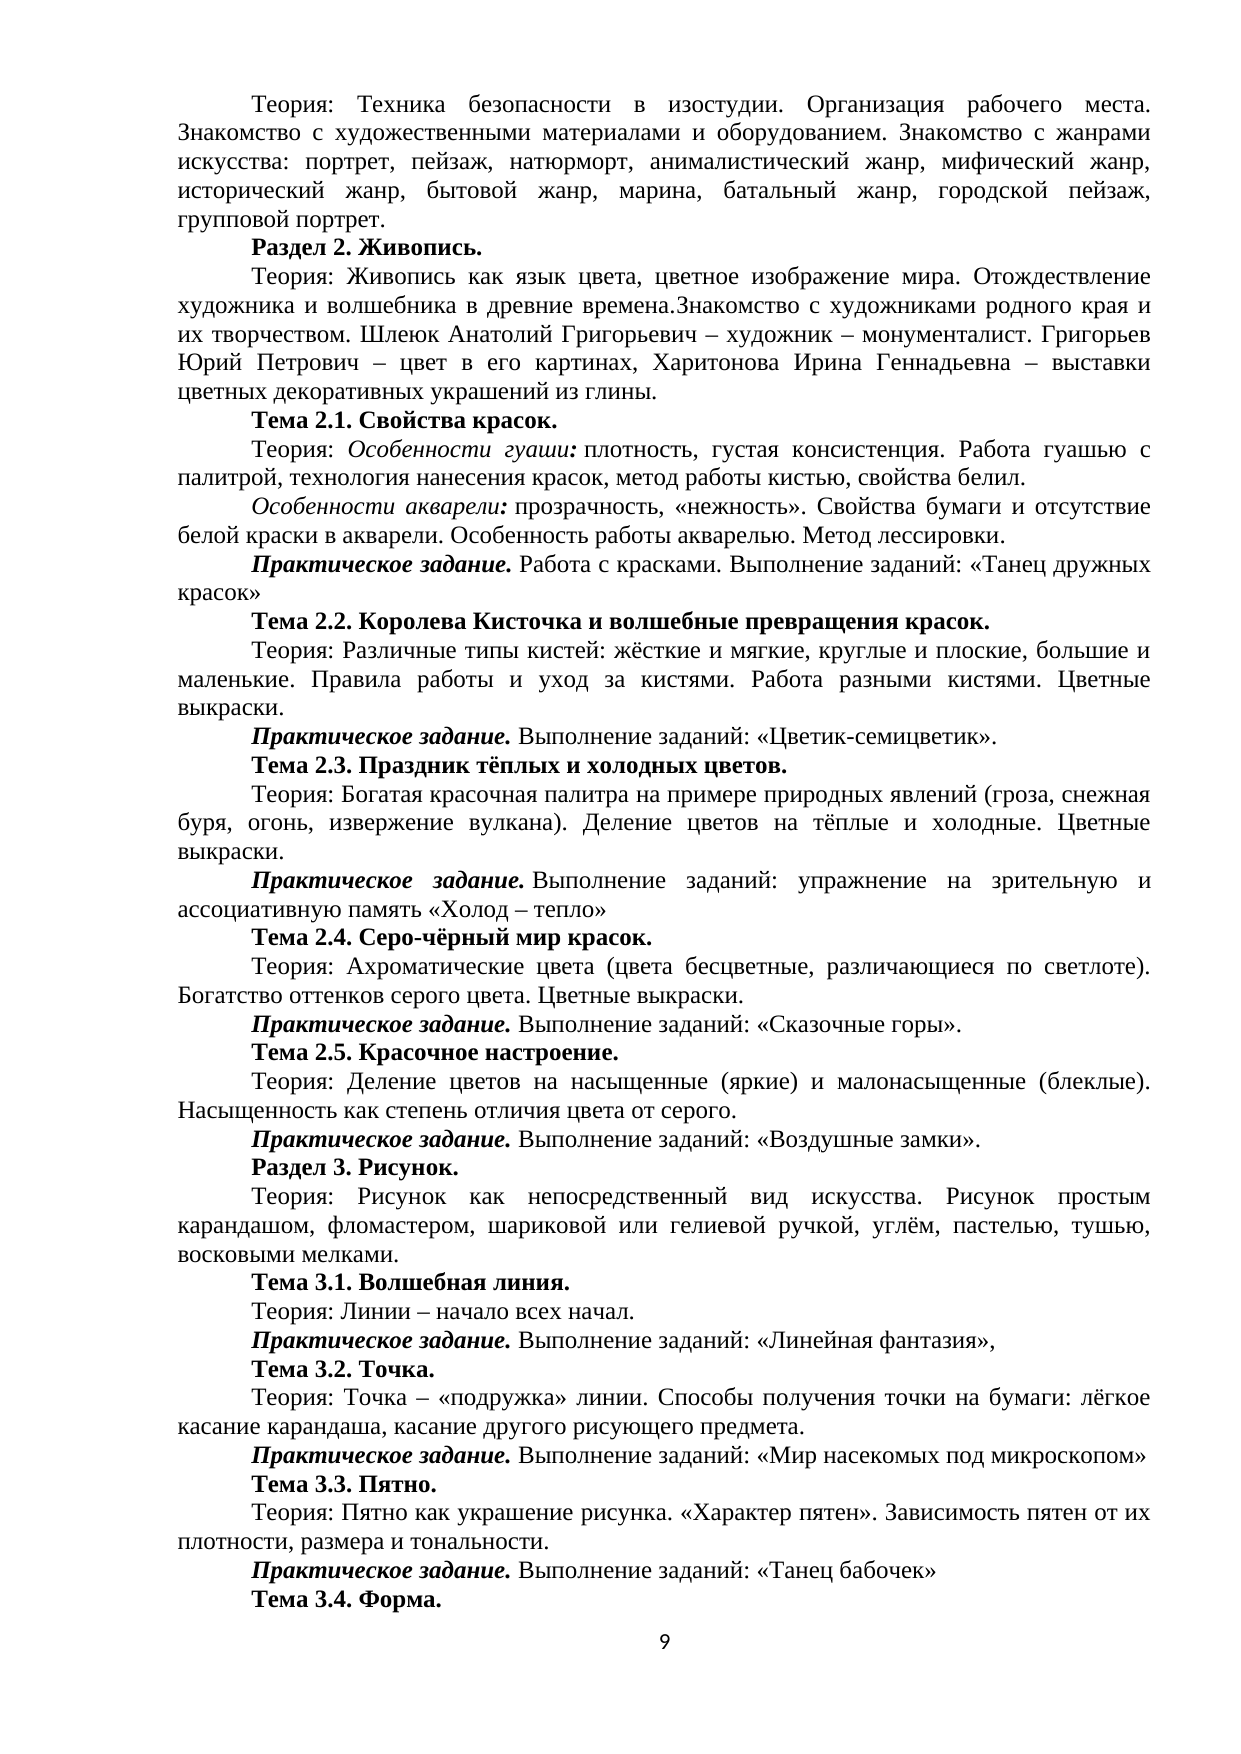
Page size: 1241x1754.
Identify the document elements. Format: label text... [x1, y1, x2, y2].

text Теория: Особенности гуаши: плотность, густая консистенция. Работа гуашью с палитрой, технология нанесения красок, метод работы кистью, свойства белил. [177, 434, 1152, 491]
text Теория: Деление цветов на насыщенные (яркие) и малонасыщенные (блеклые). Насыщенность как степень отличия цвета от серого. [177, 1066, 1152, 1124]
text Практическое задание. Работа с красками. Выполнение заданий: «Танец дружных красок» [177, 549, 1152, 606]
text Тема 2.1. Свойства красок. [177, 405, 1152, 434]
text Теория: Богатая красочная палитра на примере природных явлений (гроза, снежная буря, огонь, извержение вулкана). Деление цветов на тёплые и холодные. Цветные выкраски. [177, 779, 1152, 865]
text Тема 2.2. Королева Кисточка и волшебные превращения красок. [177, 606, 1152, 635]
text Тема 3.2. Точка. [177, 1354, 1152, 1382]
text Практическое задание. Выполнение заданий: «Мир насекомых под микроскопом» [177, 1440, 1152, 1469]
text Раздел 2. Живопись. [177, 232, 1152, 261]
text Теория: Техника безопасности в изостудии. Организация рабочего места. Знакомство с художественными материалами и оборудованием. Знакомство с жанрами искусства: портрет, пейзаж, натюрморт, анималистический жанр, мифический жанр, исторический жанр, бытовой жанр, марина, батальный жанр, городской пейзаж, групповой портрет. [177, 89, 1152, 232]
text Тема 3.1. Волшебная линия. [177, 1267, 1152, 1296]
text Раздел 3. Рисунок. [177, 1152, 1152, 1181]
text Практическое задание. Выполнение заданий: «Сказочные горы». [177, 1009, 1152, 1037]
text Теория: Ахроматические цвета (цвета бесцветные, различающиеся по светлоте). Богатство оттенков серого цвета. Цветные выкраски. [177, 951, 1152, 1009]
text Теория: Рисунок как непосредственный вид искусства. Рисунок простым карандашом, фломастером, шариковой или гелиевой ручкой, углём, пастелью, тушью, восковыми мелками. [177, 1181, 1152, 1267]
text Теория: Линии – начало всех начал. [177, 1296, 1152, 1325]
text Тема 3.4. Форма. [177, 1584, 1152, 1612]
text Практическое задание. Выполнение заданий: «Танец бабочек» [177, 1555, 1152, 1584]
text Теория: Точка – «подружка» линии. Способы получения точки на бумаги: лёгкое касание карандаша, касание другого рисующего предмета. [177, 1382, 1152, 1440]
text Тема 2.5. Красочное настроение. [177, 1037, 1152, 1066]
text Теория: Пятно как украшение рисунка. «Характер пятен». Зависимость пятен от их плотности, размера и тональности. [177, 1497, 1152, 1555]
text Тема 2.3. Праздник тёплых и холодных цветов. [177, 750, 1152, 779]
text Тема 3.3. Пятно. [177, 1469, 1152, 1497]
text Практическое задание. Выполнение заданий: упражнение на зрительную и ассоциативную память «Холод – тепло» [177, 865, 1152, 922]
text Практическое задание. Выполнение заданий: «Цветик-семицветик». [177, 721, 1152, 750]
text Особенности акварели: прозрачность, «нежность». Свойства бумаги и отсутствие белой краски в акварели. Особенность работы акварелью. Метод лессировки. [177, 491, 1152, 549]
text Практическое задание. Выполнение заданий: «Воздушные замки». [177, 1124, 1152, 1152]
text Теория: Живопись как язык цвета, цветное изображение мира. Отождествление художника и волшебника в древние времена.Знакомство с художниками родного края и их творчеством. Шлеюк Анатолий Григорьевич – художник – монументалист. Григорьев Юрий Петрович – цвет в его картинах, Харитонова Ирина Геннадьевна – выставки цветных декоративных украшений из глины. [177, 261, 1152, 405]
text Практическое задание. Выполнение заданий: «Линейная фантазия», [177, 1325, 1152, 1354]
text Теория: Различные типы кистей: жёсткие и мягкие, круглые и плоские, большие и маленькие. Правила работы и уход за кистями. Работа разными кистями. Цветные выкраски. [177, 635, 1152, 721]
text Тема 2.4. Серо-чёрный мир красок. [177, 922, 1152, 951]
